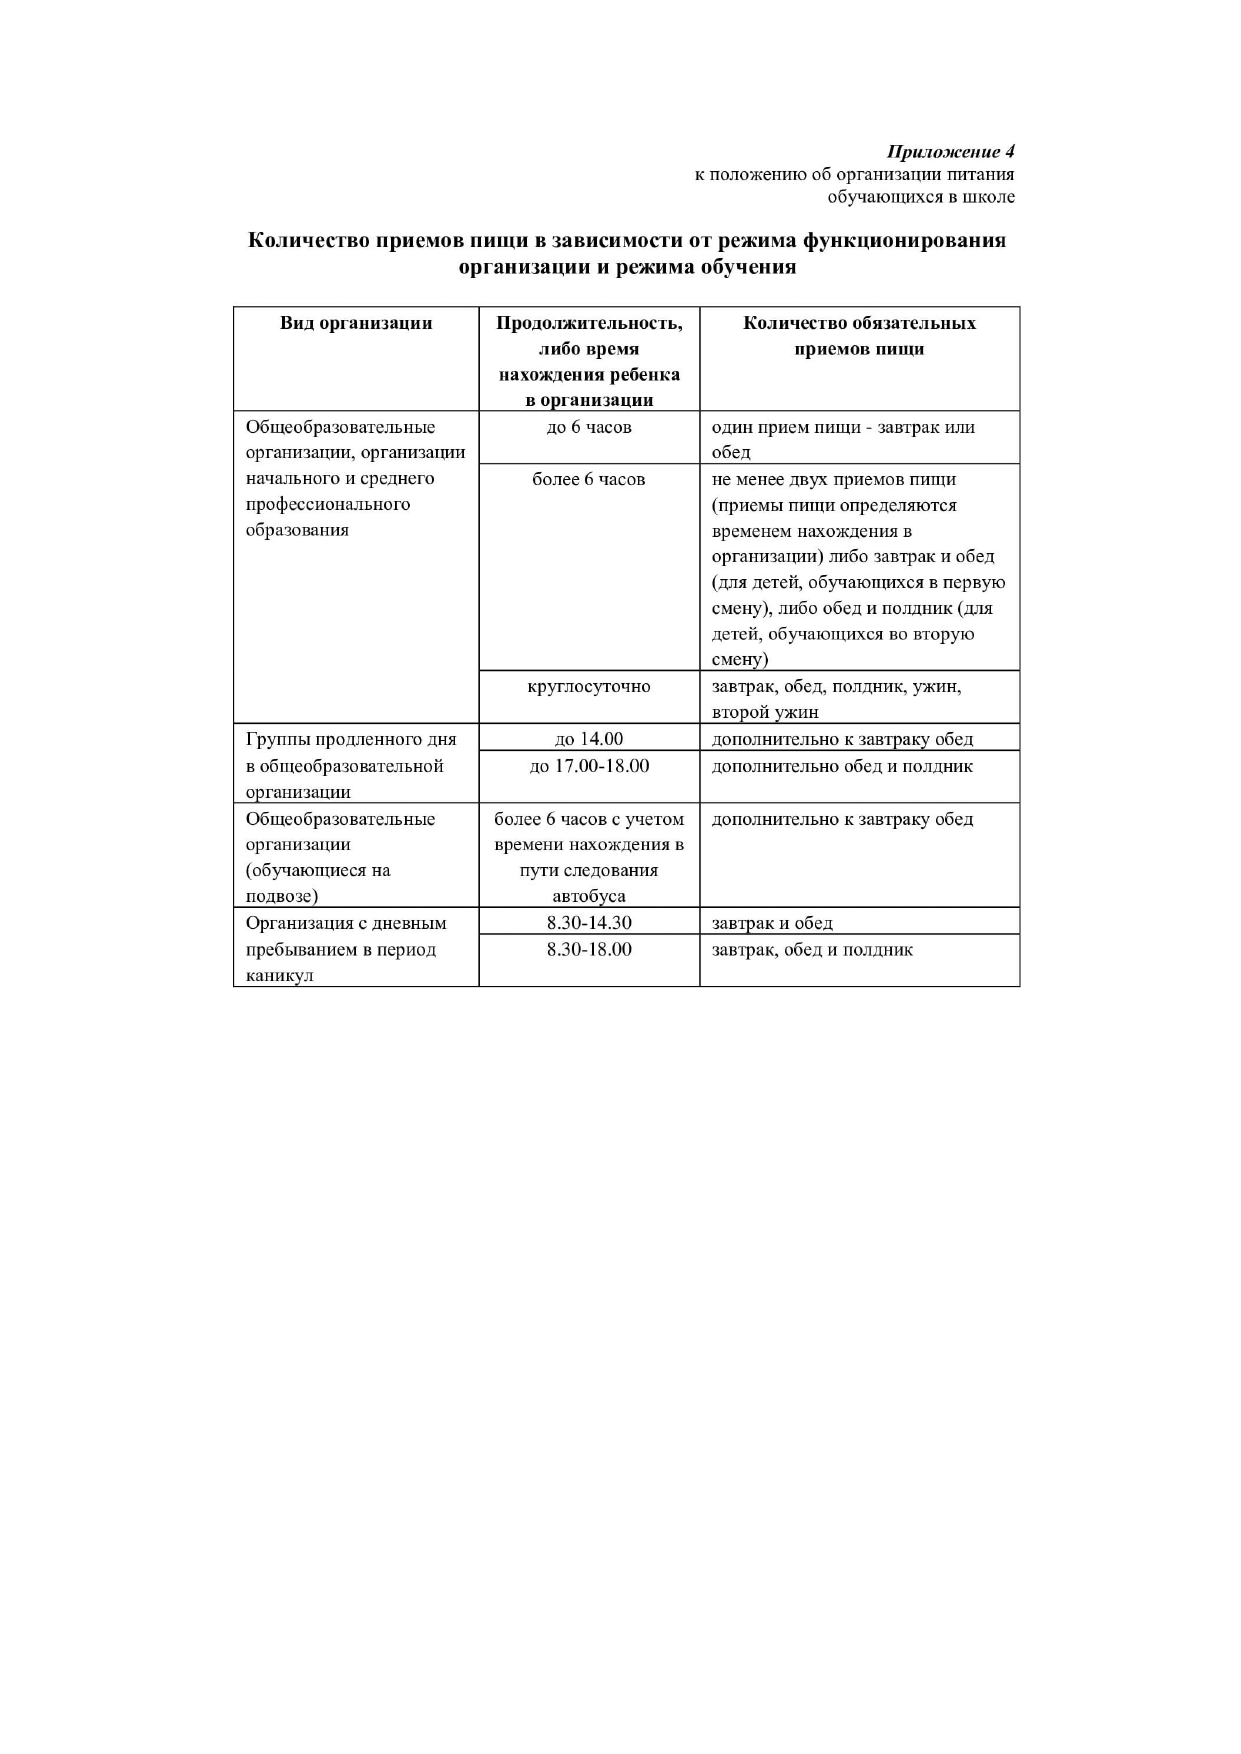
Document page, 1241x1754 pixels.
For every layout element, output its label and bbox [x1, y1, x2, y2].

picture [118, 118, 1089, 1005]
